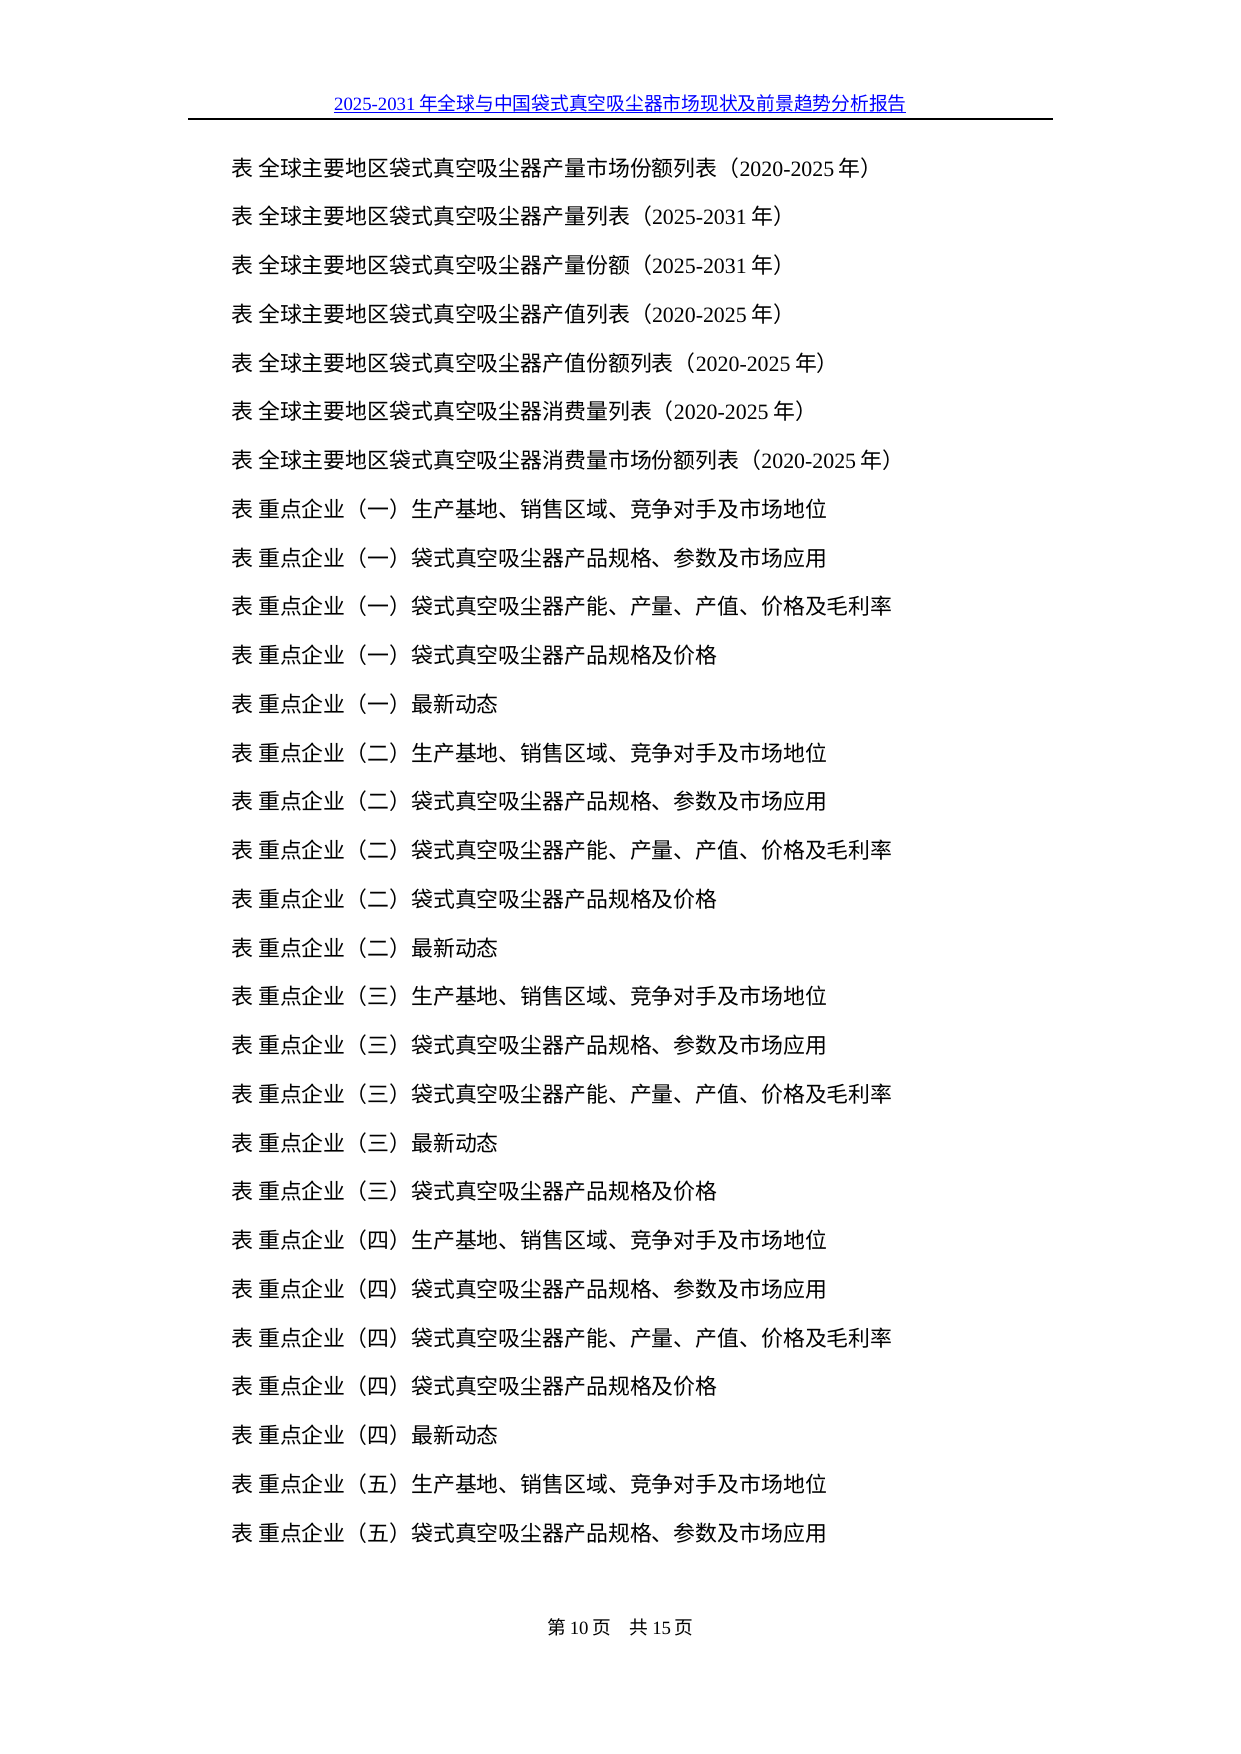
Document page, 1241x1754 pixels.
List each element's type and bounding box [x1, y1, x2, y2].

text [187, 150, 1053, 1548]
